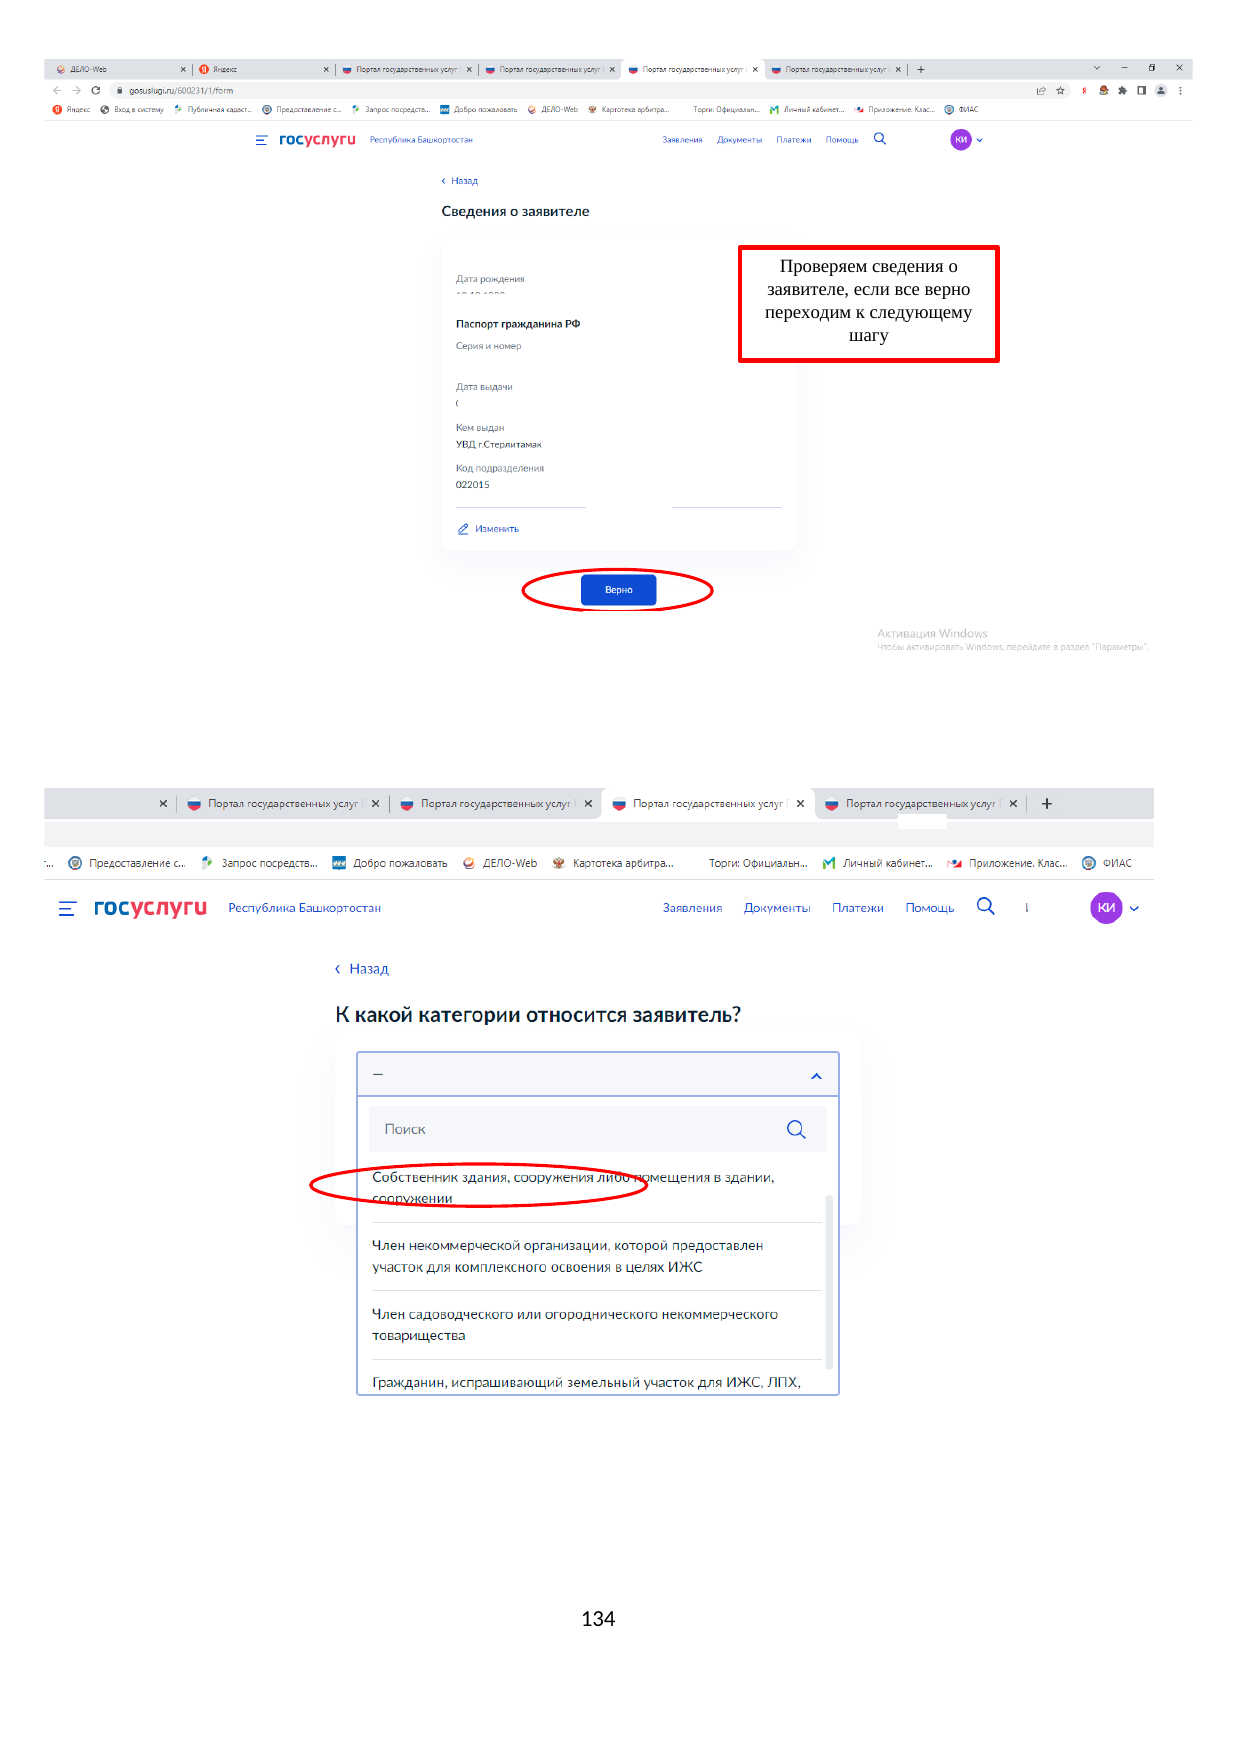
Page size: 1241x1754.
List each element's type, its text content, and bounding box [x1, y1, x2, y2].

text 134 [44, 1604, 1152, 1632]
picture [44, 788, 1154, 1445]
picture [44, 59, 1193, 677]
